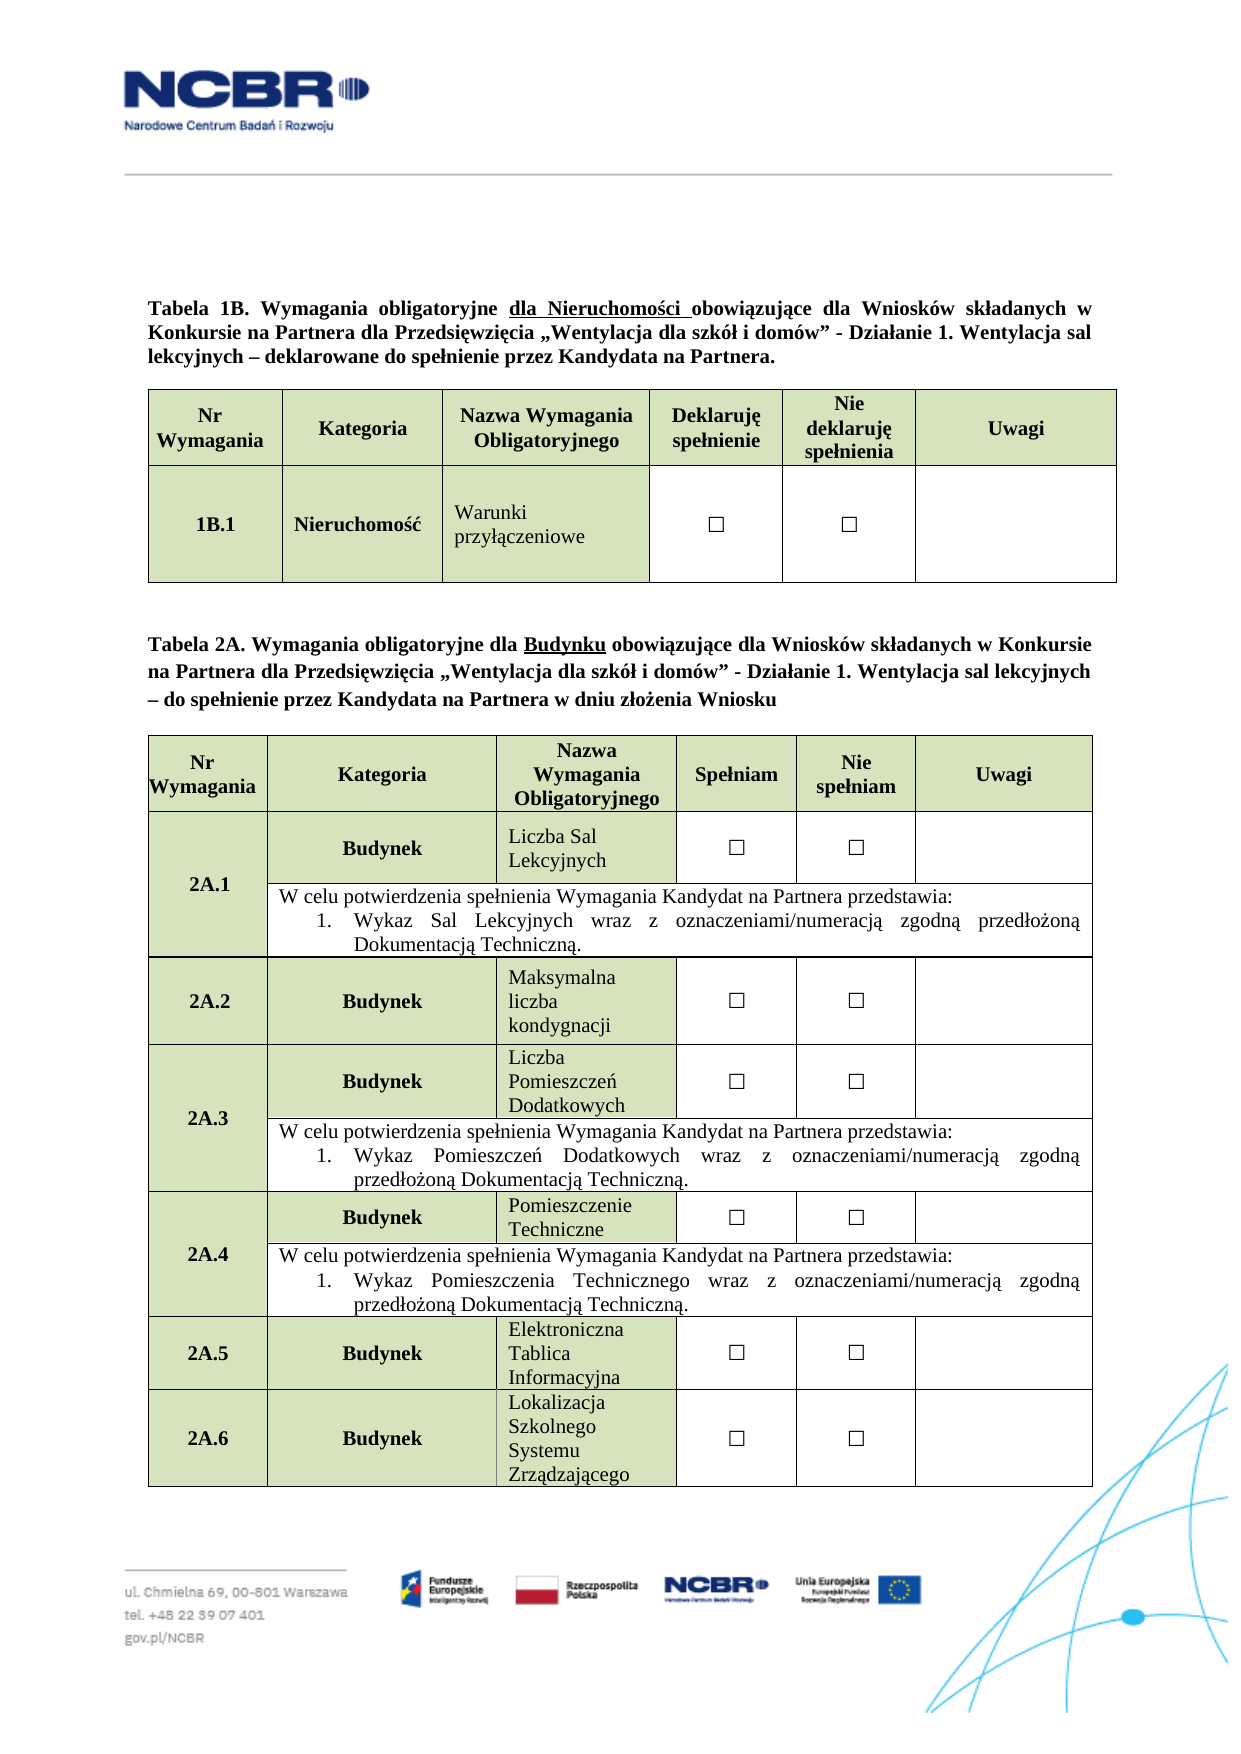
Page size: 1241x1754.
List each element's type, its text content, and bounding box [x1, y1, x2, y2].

table_cell Pomieszczenie Techniczne [497, 1192, 676, 1242]
table_cell 2A.4 [149, 1192, 267, 1316]
table_header Uwagi [916, 390, 1116, 465]
table_cell 2A.1 [149, 812, 267, 956]
table_cell 2A.2 [149, 958, 267, 1044]
table_cell Liczba Pomieszczeń Dodatkowych [497, 1045, 676, 1117]
table_cell W celu potwierdzenia spełnienia Wymagania Kandydat na Partnera przedstawia: Wykaz Pomieszczeń Dodatkowych wraz z oznaczeniami/numeracją zgodną przedłożoną Dokumentacją Techniczną. [268, 1119, 1092, 1191]
table_cell Budynek [268, 1045, 496, 1117]
table_cell Budynek [268, 1317, 496, 1389]
table_header Uwagi [916, 736, 1092, 811]
table_cell 2A.5 [149, 1317, 267, 1389]
table_cell Budynek [268, 1192, 496, 1242]
table_cell [916, 812, 1092, 883]
table_cell Budynek [268, 812, 496, 883]
table_cell [916, 1045, 1092, 1117]
text Tabela 2A. Wymagania obligatoryjne dla Budynku obowiązujące dla Wniosków składanych w Konkursie na Partnera dla Przedsięwzięcia „Wentylacja dla szkół i domów” - Działanie 1. Wentylacja sal lekcyjnych – do spełnienie przez Kandydata na Partnera w dniu złożenia Wniosku [148, 631, 1092, 711]
picture [9, 2, 1229, 1713]
table_cell W celu potwierdzenia spełnienia Wymagania Kandydat na Partnera przedstawia: Wykaz Sal Lekcyjnych wraz z oznaczeniami/numeracją zgodną przedłożoną Dokumentacją Techniczną. [268, 884, 1092, 956]
table_cell Maksymalna liczba kondygnacji [497, 958, 676, 1044]
table_cell Liczba Sal Lekcyjnych [497, 812, 676, 883]
table_cell [916, 1192, 1092, 1242]
table_cell Budynek [268, 958, 496, 1044]
table_cell Nieruchomość [283, 466, 442, 582]
table_cell [916, 1390, 1092, 1486]
table_header Spełniam [677, 736, 796, 811]
table_header Nie spełniam [797, 736, 915, 811]
table_cell Budynek [268, 1390, 496, 1486]
table_cell Elektroniczna Tablica Informacyjna [497, 1317, 676, 1389]
table_header Nie deklaruję spełnienia [783, 390, 915, 465]
table_header Kategoria [268, 736, 496, 811]
table_cell Lokalizacja Szkolnego Systemu Zrządzającego [497, 1390, 676, 1486]
table_cell 2A.6 [149, 1390, 267, 1486]
table_header Nazwa Wymagania Obligatoryjnego [497, 736, 676, 811]
table_cell W celu potwierdzenia spełnienia Wymagania Kandydat na Partnera przedstawia: Wykaz Pomieszczenia Technicznego wraz z oznaczeniami/numeracją zgodną przedłożoną Dokumentacją Techniczną. [268, 1244, 1092, 1316]
table_cell 1B.1 [149, 466, 282, 582]
table_cell [916, 1317, 1092, 1389]
table_header Deklaruję spełnienie [650, 390, 782, 465]
text Tabela 1B. Wymagania obligatoryjne dla Nieruchomości obowiązujące dla Wniosków składanych w Konkursie na Partnera dla Przedsięwzięcia „Wentylacja dla szkół i domów” - Działanie 1. Wentylacja sal lekcyjnych – deklarowane do spełnienie przez Kandydata na Partnera. [148, 296, 1092, 368]
table_header Nr Wymagania [149, 736, 267, 811]
table_header Nazwa Wymagania Obligatoryjnego [443, 390, 649, 465]
table_cell Warunki przyłączeniowe [443, 466, 649, 582]
table_header Nr Wymagania [149, 390, 282, 465]
table_cell [916, 466, 1116, 582]
table_cell [916, 958, 1092, 1044]
table_cell 2A.3 [149, 1045, 267, 1191]
table_header Kategoria [283, 390, 442, 465]
